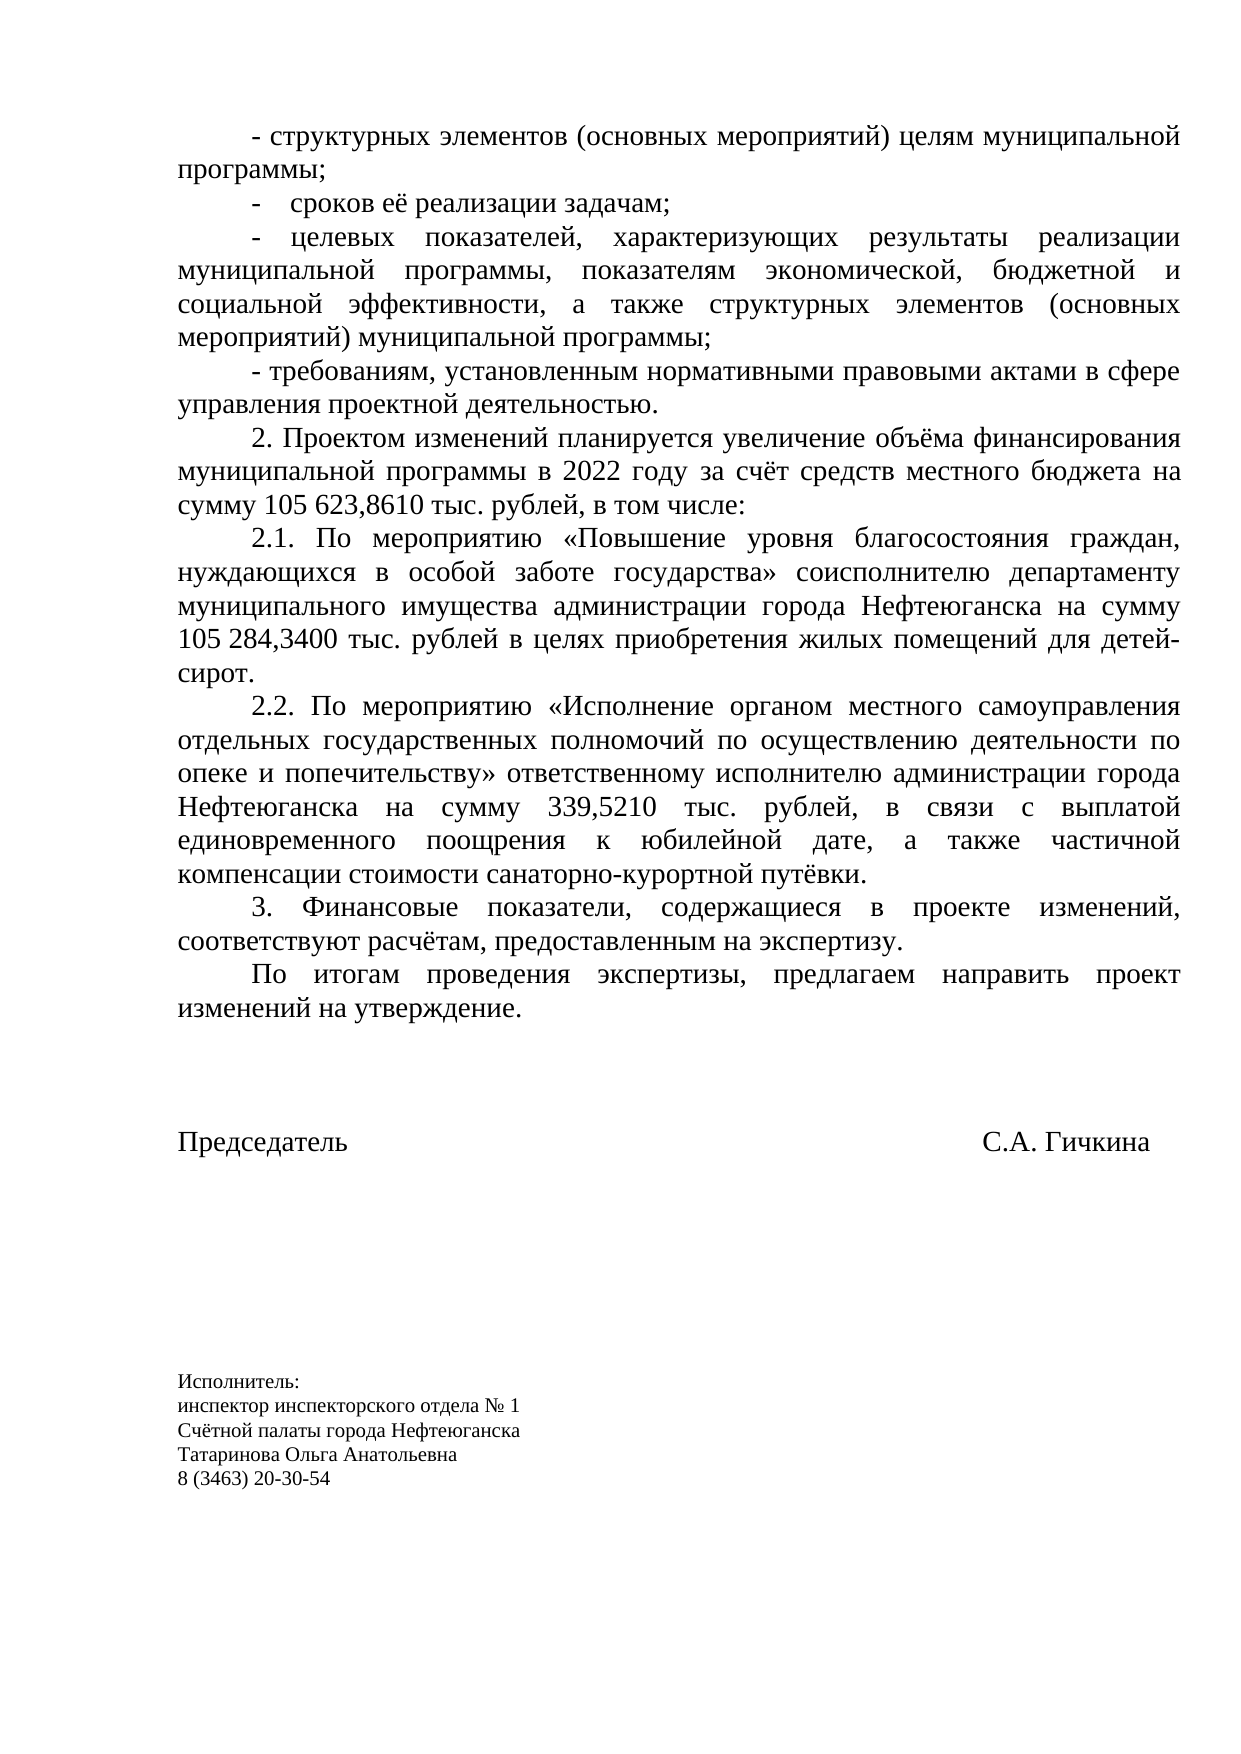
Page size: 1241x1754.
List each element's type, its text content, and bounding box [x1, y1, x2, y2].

text - требованиям, установленным нормативными правовыми актами в сфере управления проектной деятельностью. [177, 353, 1181, 420]
text Татаринова Ольга Анатольевна [177, 1442, 1181, 1466]
text инспектор инспекторского отдела № 1 [177, 1393, 1181, 1417]
text Председатель С.А. Гичкина [177, 1124, 1181, 1158]
text - сроков её реализации задачам; [177, 185, 1181, 219]
text - целевых показателей, характеризующих результаты реализации муниципальной программы, показателям экономической, бюджетной и социальной эффективности, а также структурных элементов (основных мероприятий) муниципальной программы; [177, 219, 1181, 353]
text По итогам проведения экспертизы, предлагаем направить проект изменений на утверждение. [177, 957, 1181, 1024]
text - структурных элементов (основных мероприятий) целям муниципальной программы; [177, 118, 1181, 185]
text 2.1. По мероприятию «Повышение уровня благосостояния граждан, нуждающихся в особой заботе государства» соисполнителю департаменту муниципального имущества администрации города Нефтеюганска на сумму 105 284,3400 тыс. рублей в целях приобретения жилых помещений для детей-сирот. [177, 521, 1181, 688]
text Исполнитель: [177, 1369, 1181, 1393]
text 3. Финансовые показатели, содержащиеся в проекте изменений, соответствуют расчётам, предоставленным на экспертизу. [177, 889, 1181, 957]
text 2.2. По мероприятию «Исполнение органом местного самоуправления отдельных государственных полномочий по осуществлению деятельности по опеке и попечительству» ответственному исполнителю администрации города Нефтеюганска на сумму 339,5210 тыс. рублей, в связи с выплатой единовременного поощрения к юбилейной дате, а также частичной компенсации стоимости санаторно-курортной путёвки. [177, 688, 1181, 889]
text 8 (3463) 20-30-54 [177, 1466, 1181, 1490]
text 2. Проектом изменений планируется увеличение объёма финансирования муниципальной программы в 2022 году за счёт средств местного бюджета на сумму 105 623,8610 тыс. рублей, в том числе: [177, 420, 1181, 521]
text Счётной палаты города Нефтеюганска [177, 1417, 1181, 1442]
